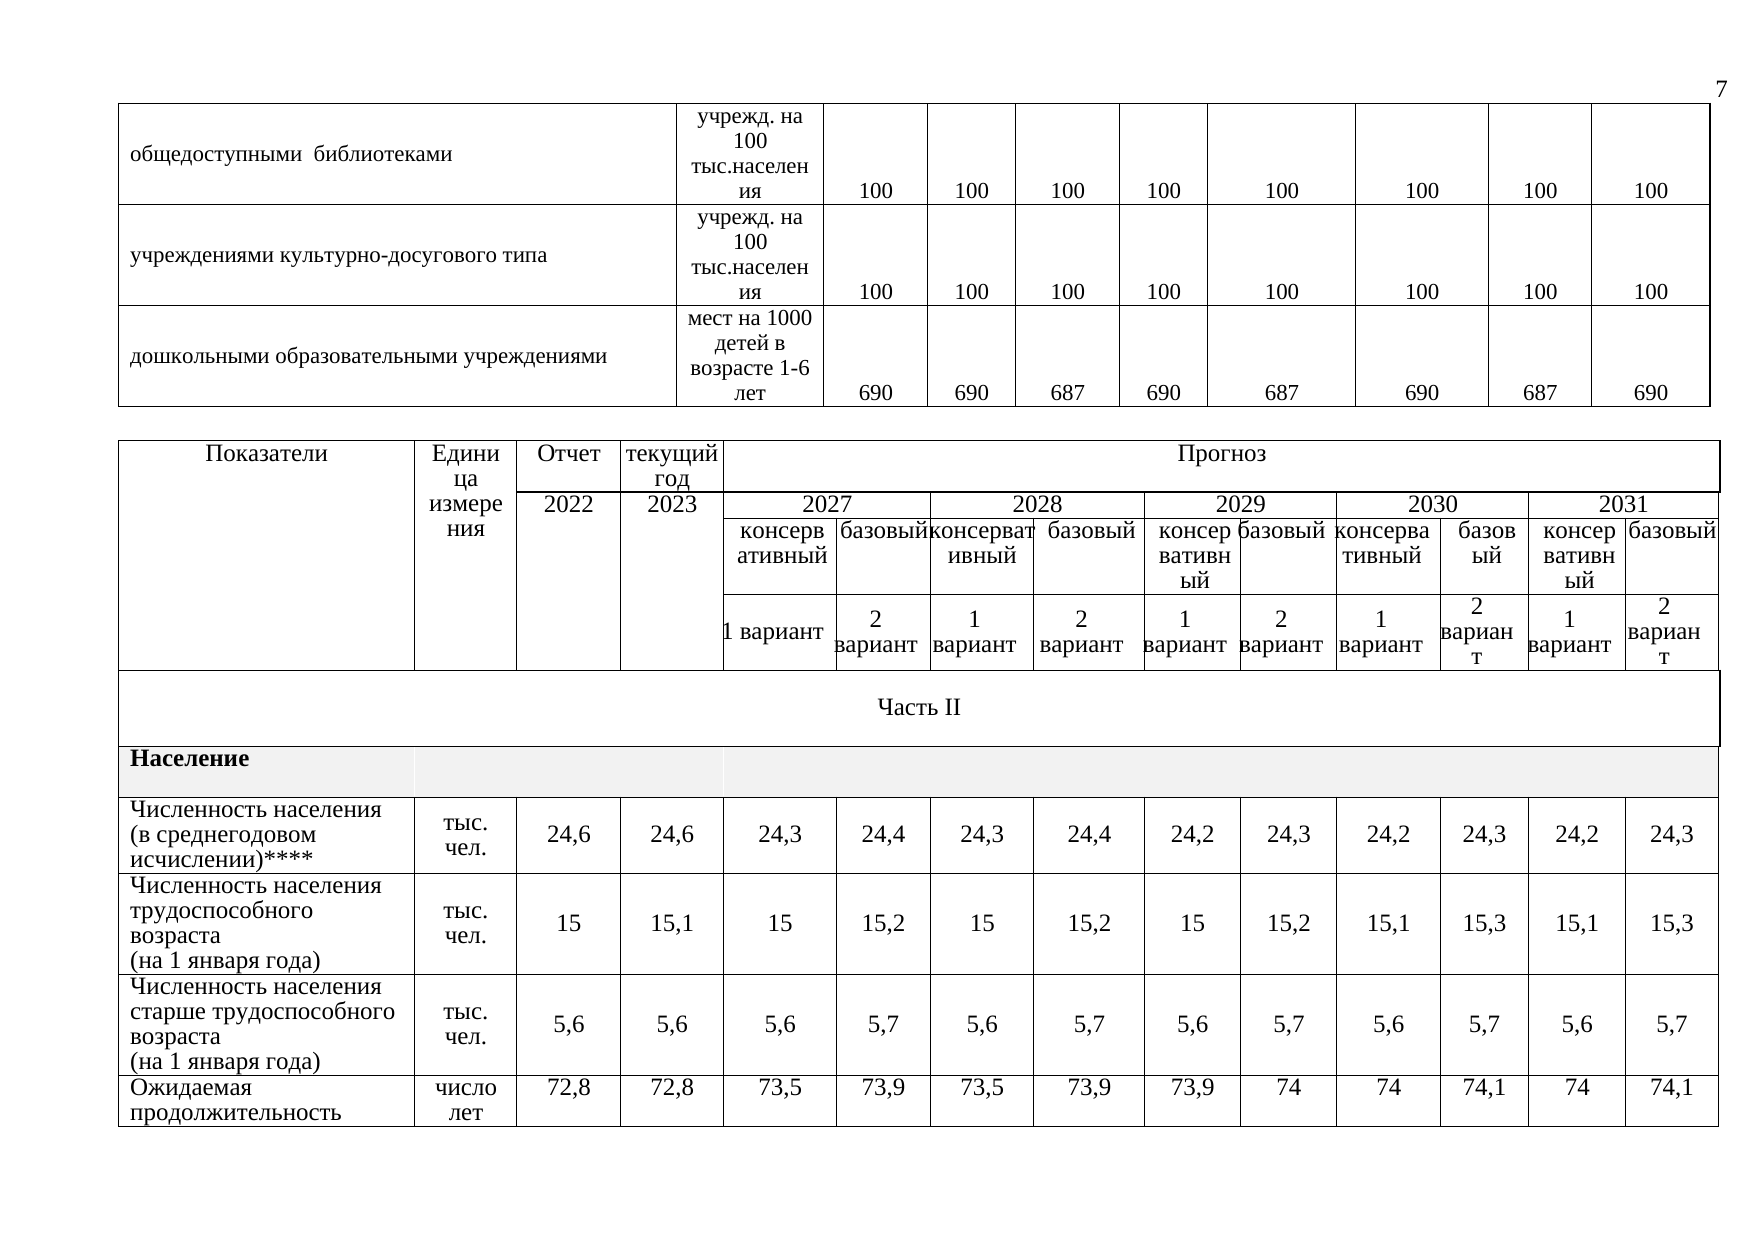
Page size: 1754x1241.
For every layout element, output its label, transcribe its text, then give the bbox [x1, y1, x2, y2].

table_cell 24,2 [1529, 798, 1625, 873]
table_cell 100 [1356, 104, 1488, 204]
table_cell 100 [824, 104, 927, 204]
table_cell 100 [1120, 205, 1207, 305]
table_cell 5,6 [517, 975, 620, 1075]
table_cell 15,3 [1626, 874, 1718, 974]
table_cell 5,7 [1241, 975, 1336, 1075]
table_cell [836, 747, 930, 797]
table_cell 74 [1529, 1076, 1625, 1126]
table_cell 72,8 [517, 1076, 620, 1126]
table_cell 1 вариант [1337, 595, 1440, 669]
table_cell 100 [1120, 104, 1207, 204]
table_cell [1240, 747, 1337, 797]
table_cell 2 вариант [1241, 595, 1336, 669]
table_cell 687 [1016, 306, 1119, 406]
table_cell 5,7 [1626, 975, 1718, 1075]
table_cell тыс. чел. [415, 874, 516, 974]
table_header Отчет [517, 441, 620, 491]
table_cell консервативный [1337, 519, 1440, 593]
table_cell 24,2 [1145, 798, 1240, 873]
table_cell 24,6 [621, 798, 723, 873]
table_cell [1337, 747, 1440, 797]
table_cell [930, 747, 1034, 797]
table_cell 24,4 [837, 798, 930, 873]
table_cell 15,2 [837, 874, 930, 974]
table_cell [1144, 747, 1240, 797]
table_cell 15 [517, 874, 620, 974]
table_cell 24,3 [724, 798, 836, 873]
table_cell 24,3 [1441, 798, 1528, 873]
table_cell учрежд. на 100 тыс.населения [677, 205, 823, 305]
table_cell 100 [1489, 104, 1591, 204]
table_cell [1529, 747, 1625, 797]
table_cell базовый [1626, 519, 1718, 593]
table_cell 687 [1489, 306, 1591, 406]
table_cell 15,1 [1529, 874, 1625, 974]
table_cell консервативный [1529, 519, 1625, 593]
table_cell [1034, 747, 1144, 797]
table_cell мест на 1000 детей в возрасте 1-6 лет [677, 306, 823, 406]
table_cell консервативный [1145, 519, 1240, 593]
table_cell [1625, 747, 1718, 797]
table_cell 73,9 [1034, 1076, 1144, 1126]
table_cell 2 вариант [837, 595, 930, 669]
table_cell [517, 747, 621, 797]
table_cell [415, 747, 517, 797]
table_cell 5,6 [621, 975, 723, 1075]
table_cell 74 [1241, 1076, 1336, 1126]
table_cell 1 вариант [1529, 595, 1625, 669]
table_cell 2022 [517, 493, 620, 669]
table_header Прогноз [724, 441, 1719, 491]
table_cell 2027 [724, 493, 930, 517]
table_cell 24,4 [1034, 798, 1144, 873]
table_cell 5,6 [1529, 975, 1625, 1075]
table_cell 100 [824, 205, 927, 305]
table_cell учреждениями культурно-досугового типа [119, 205, 676, 305]
table_cell 100 [1592, 205, 1709, 305]
table_cell базовый [1441, 519, 1528, 593]
table_cell 72,8 [621, 1076, 723, 1126]
table_cell 15,1 [621, 874, 723, 974]
table_cell [1440, 747, 1529, 797]
table_cell 2023 [621, 493, 723, 669]
table_cell 15,2 [1034, 874, 1144, 974]
table_cell 1 вариант [1145, 595, 1240, 669]
table_cell базовый [1034, 519, 1144, 593]
table_cell 2031 [1529, 493, 1718, 517]
table_cell 2 вариант [1626, 595, 1718, 669]
table_cell 687 [1208, 306, 1355, 406]
table_cell 24,3 [1626, 798, 1718, 873]
table_cell Численность населения (в среднегодовом исчислении)**** [119, 798, 414, 873]
table_cell 100 [928, 104, 1015, 204]
table_cell дошкольными образовательными учреждениями [119, 306, 676, 406]
table_cell 5,7 [837, 975, 930, 1075]
table_cell 15 [1145, 874, 1240, 974]
table_cell 24,3 [931, 798, 1033, 873]
table_cell [724, 747, 836, 797]
table_cell 73,5 [724, 1076, 836, 1126]
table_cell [119, 1076, 414, 1126]
table_cell 5,6 [1337, 975, 1440, 1075]
table_cell 24,3 [1241, 798, 1336, 873]
table_cell 690 [824, 306, 927, 406]
table_cell Численность населения старше трудоспособного возраста (на 1 января года) [119, 975, 414, 1075]
table_cell 100 [1208, 205, 1355, 305]
table_cell Численность населения трудоспособного возраста (на 1 января года) [119, 874, 414, 974]
table_cell 73,5 [931, 1076, 1033, 1126]
table_cell 100 [1208, 104, 1355, 204]
table_cell 15 [724, 874, 836, 974]
table_cell 100 [1016, 104, 1119, 204]
table_cell 2 вариант [1034, 595, 1144, 669]
table_cell 100 [1356, 205, 1488, 305]
table_cell 73,9 [837, 1076, 930, 1126]
table_cell учрежд. на 100 тыс.населения [677, 104, 823, 204]
table_cell тыс. чел. [415, 798, 516, 873]
table_cell 100 [1592, 104, 1709, 204]
table_cell консервативный [724, 519, 836, 593]
table_cell 100 [928, 205, 1015, 305]
table_cell 100 [1489, 205, 1591, 305]
table_cell 15 [931, 874, 1033, 974]
table_cell 690 [928, 306, 1015, 406]
table_cell 24,2 [1337, 798, 1440, 873]
table_cell 1 вариант [724, 595, 836, 669]
table_cell число лет [415, 1076, 516, 1126]
table_cell Население [119, 747, 414, 797]
table_cell 15,1 [1337, 874, 1440, 974]
table_cell базовый [837, 519, 930, 593]
table_cell общедоступными библиотеками [119, 104, 676, 204]
table_cell 15,2 [1241, 874, 1336, 974]
table_header Показатели [119, 441, 414, 669]
table_header текущий год [621, 441, 723, 491]
table_cell базовый [1241, 519, 1336, 593]
table_cell 690 [1592, 306, 1709, 406]
table_cell 5,7 [1034, 975, 1144, 1075]
table_cell консервативный [931, 519, 1033, 593]
table_cell 2 вариант [1441, 595, 1528, 669]
table_cell 690 [1120, 306, 1207, 406]
table_cell 5,6 [931, 975, 1033, 1075]
table_cell [621, 747, 723, 797]
table_cell 24,6 [517, 798, 620, 873]
table_header Единица измерения [415, 441, 516, 669]
table_cell 2029 [1145, 493, 1336, 517]
table_cell Часть II [119, 671, 1719, 746]
table_cell 15,3 [1441, 874, 1528, 974]
table_cell 690 [1356, 306, 1488, 406]
table_cell 1 вариант [931, 595, 1033, 669]
table_cell 74,1 [1626, 1076, 1718, 1126]
table_cell 5,6 [1145, 975, 1240, 1075]
table_cell тыс. чел. [415, 975, 516, 1075]
table_cell 73,9 [1145, 1076, 1240, 1126]
table_cell 5,6 [724, 975, 836, 1075]
table_cell 2030 [1337, 493, 1528, 517]
table_cell 74,1 [1441, 1076, 1528, 1126]
table_cell 100 [1016, 205, 1119, 305]
table_cell 74 [1337, 1076, 1440, 1126]
table_cell 5,7 [1441, 975, 1528, 1075]
table_cell 2028 [931, 493, 1144, 517]
